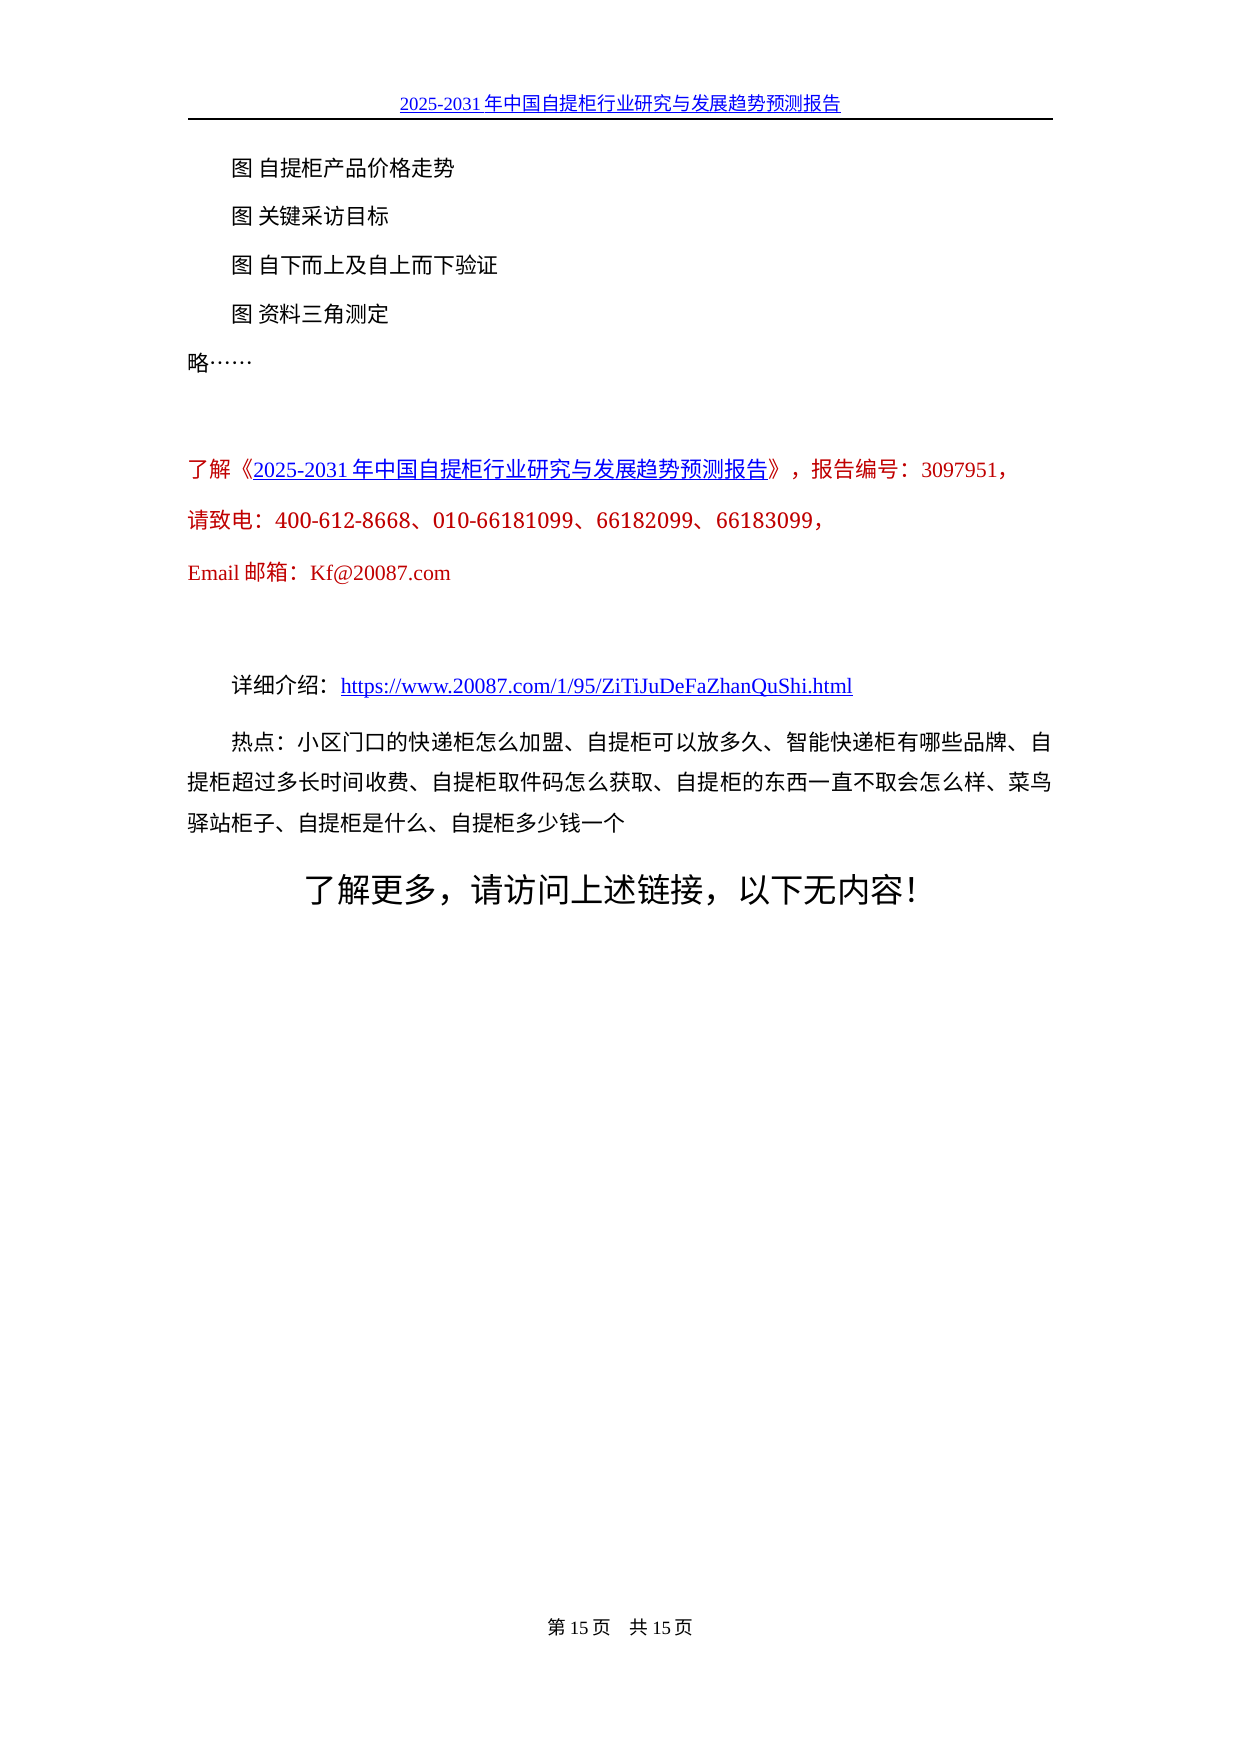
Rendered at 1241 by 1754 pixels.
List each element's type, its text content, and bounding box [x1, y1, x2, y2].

text 了解《2025-2031年中国自提柜行业研究与发展趋势预测报告》，报告编号：3097951， [187, 452, 1053, 484]
text 详细介绍：https://www.20087.com/1/95/ZiTiJuDeFaZhanQuShi.html [187, 668, 1053, 700]
text 热点：小区门口的快递柜怎么加盟、自提柜可以放多久、智能快递柜有哪些品牌、自提柜超过多长时间收费、自提柜取件码怎么获取、自提柜的东西一直不取会怎么样、菜鸟驿站柜子、自提柜是什么、自提柜多少钱一个 [187, 724, 1053, 838]
title 了解更多，请访问上述链接，以下无内容！ [187, 856, 1053, 921]
text Email邮箱：Kf@20087.com [187, 555, 1053, 587]
text 请致电：400-612-8668、010-66181099、66182099、66183099， [187, 503, 1053, 536]
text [187, 150, 1053, 378]
